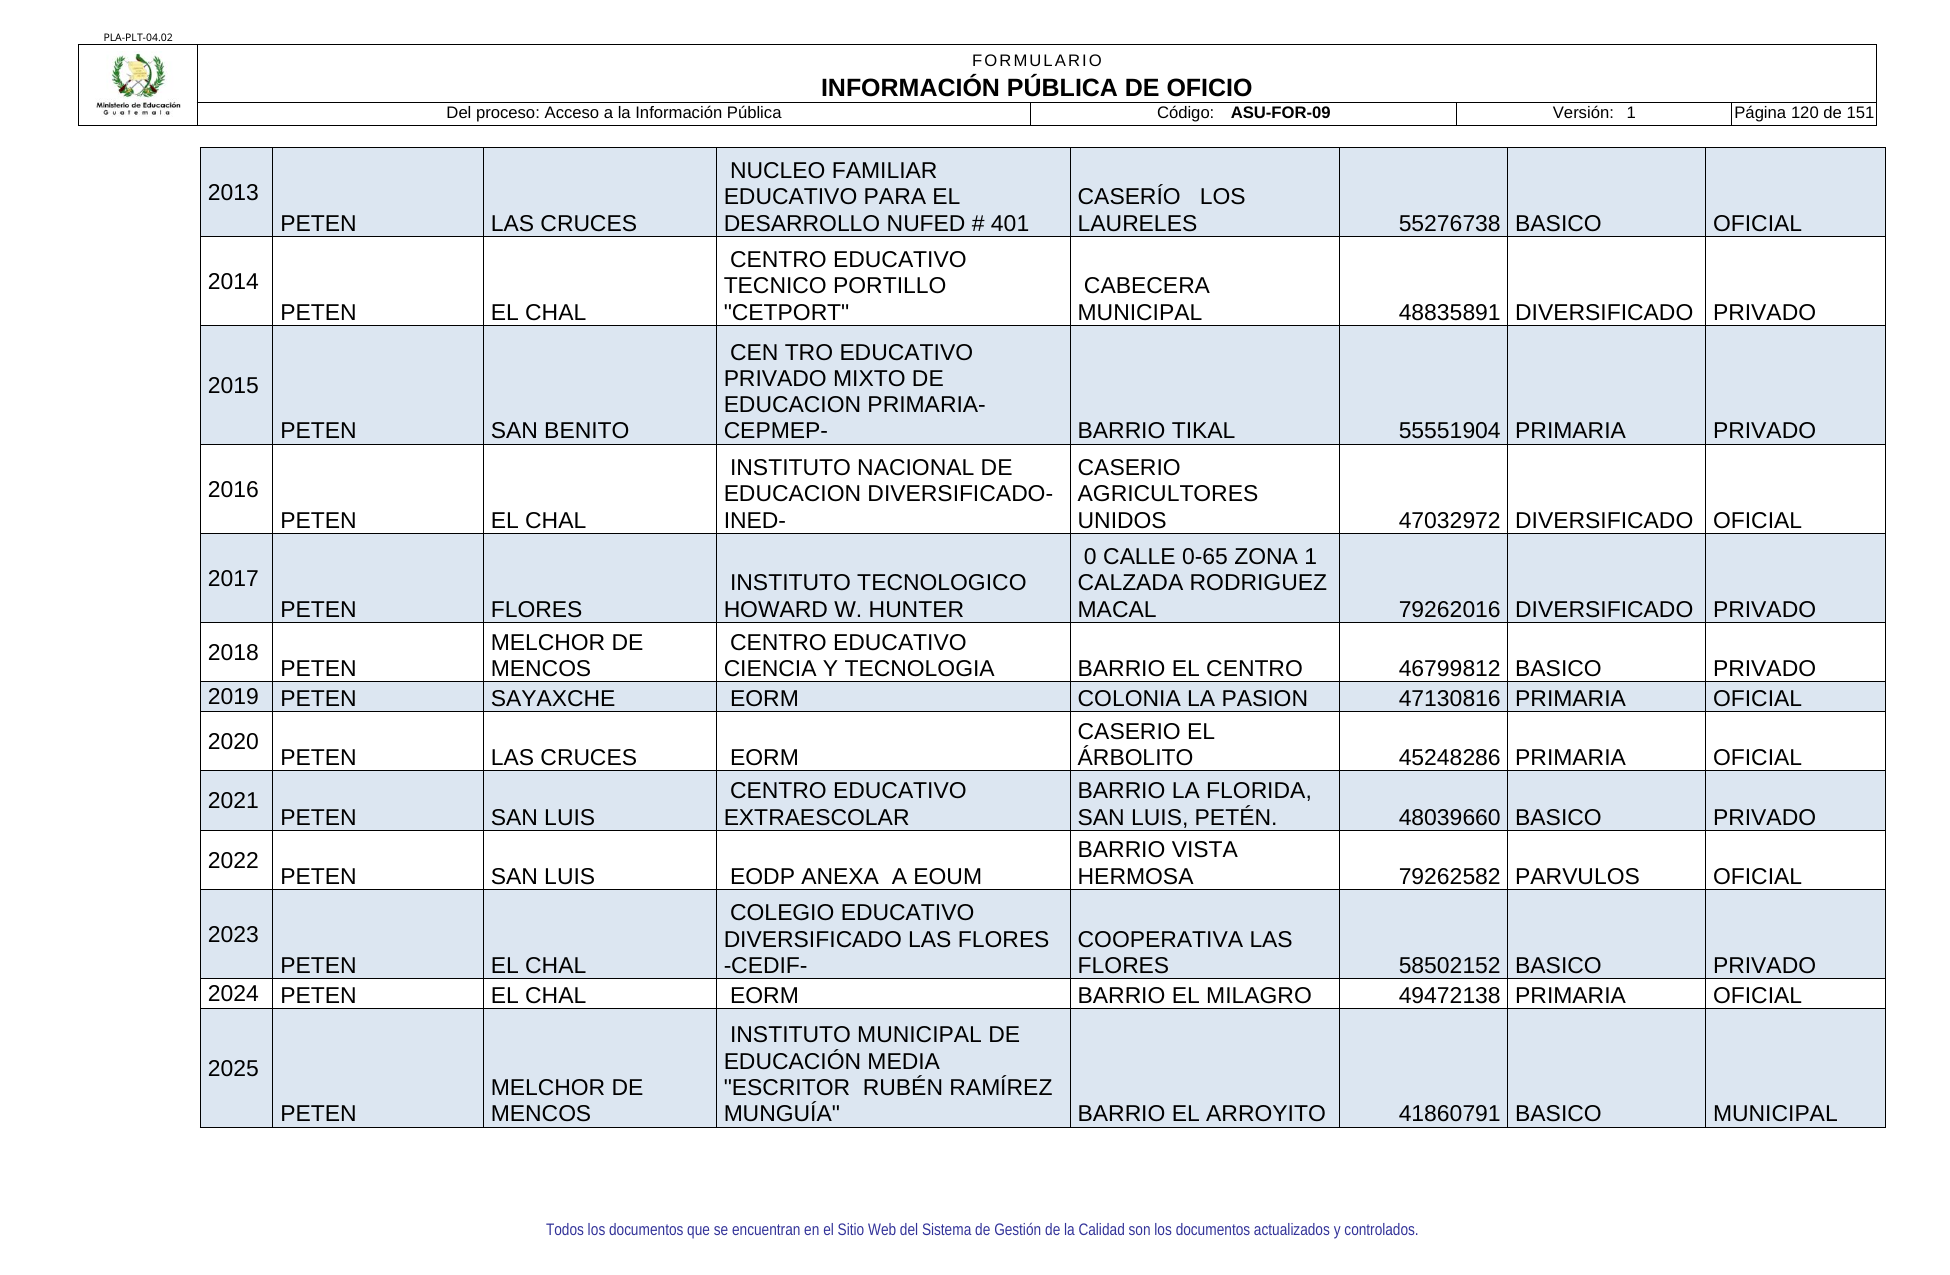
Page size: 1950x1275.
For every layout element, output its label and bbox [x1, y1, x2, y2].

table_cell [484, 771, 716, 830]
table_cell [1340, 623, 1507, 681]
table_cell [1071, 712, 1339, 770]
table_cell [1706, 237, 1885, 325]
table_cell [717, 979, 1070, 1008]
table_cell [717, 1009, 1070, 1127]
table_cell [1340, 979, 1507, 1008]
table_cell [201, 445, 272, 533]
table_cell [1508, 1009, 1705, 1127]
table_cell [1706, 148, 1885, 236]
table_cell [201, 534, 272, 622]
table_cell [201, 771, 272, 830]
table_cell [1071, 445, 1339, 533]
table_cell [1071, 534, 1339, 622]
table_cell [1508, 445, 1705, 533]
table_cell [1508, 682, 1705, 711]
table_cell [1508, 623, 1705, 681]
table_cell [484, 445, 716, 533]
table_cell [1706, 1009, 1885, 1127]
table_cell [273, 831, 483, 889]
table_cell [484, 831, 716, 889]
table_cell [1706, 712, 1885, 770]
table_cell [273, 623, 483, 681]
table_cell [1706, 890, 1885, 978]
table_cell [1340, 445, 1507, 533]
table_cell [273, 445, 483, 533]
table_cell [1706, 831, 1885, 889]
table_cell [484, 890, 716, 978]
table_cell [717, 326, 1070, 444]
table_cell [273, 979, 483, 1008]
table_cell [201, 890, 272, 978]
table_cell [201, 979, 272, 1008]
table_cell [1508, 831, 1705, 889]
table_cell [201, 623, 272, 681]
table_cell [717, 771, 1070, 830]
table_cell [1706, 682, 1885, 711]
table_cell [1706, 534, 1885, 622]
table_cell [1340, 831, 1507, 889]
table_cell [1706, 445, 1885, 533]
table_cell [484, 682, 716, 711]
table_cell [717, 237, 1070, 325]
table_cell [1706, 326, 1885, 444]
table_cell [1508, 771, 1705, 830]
picture [95, 51, 181, 117]
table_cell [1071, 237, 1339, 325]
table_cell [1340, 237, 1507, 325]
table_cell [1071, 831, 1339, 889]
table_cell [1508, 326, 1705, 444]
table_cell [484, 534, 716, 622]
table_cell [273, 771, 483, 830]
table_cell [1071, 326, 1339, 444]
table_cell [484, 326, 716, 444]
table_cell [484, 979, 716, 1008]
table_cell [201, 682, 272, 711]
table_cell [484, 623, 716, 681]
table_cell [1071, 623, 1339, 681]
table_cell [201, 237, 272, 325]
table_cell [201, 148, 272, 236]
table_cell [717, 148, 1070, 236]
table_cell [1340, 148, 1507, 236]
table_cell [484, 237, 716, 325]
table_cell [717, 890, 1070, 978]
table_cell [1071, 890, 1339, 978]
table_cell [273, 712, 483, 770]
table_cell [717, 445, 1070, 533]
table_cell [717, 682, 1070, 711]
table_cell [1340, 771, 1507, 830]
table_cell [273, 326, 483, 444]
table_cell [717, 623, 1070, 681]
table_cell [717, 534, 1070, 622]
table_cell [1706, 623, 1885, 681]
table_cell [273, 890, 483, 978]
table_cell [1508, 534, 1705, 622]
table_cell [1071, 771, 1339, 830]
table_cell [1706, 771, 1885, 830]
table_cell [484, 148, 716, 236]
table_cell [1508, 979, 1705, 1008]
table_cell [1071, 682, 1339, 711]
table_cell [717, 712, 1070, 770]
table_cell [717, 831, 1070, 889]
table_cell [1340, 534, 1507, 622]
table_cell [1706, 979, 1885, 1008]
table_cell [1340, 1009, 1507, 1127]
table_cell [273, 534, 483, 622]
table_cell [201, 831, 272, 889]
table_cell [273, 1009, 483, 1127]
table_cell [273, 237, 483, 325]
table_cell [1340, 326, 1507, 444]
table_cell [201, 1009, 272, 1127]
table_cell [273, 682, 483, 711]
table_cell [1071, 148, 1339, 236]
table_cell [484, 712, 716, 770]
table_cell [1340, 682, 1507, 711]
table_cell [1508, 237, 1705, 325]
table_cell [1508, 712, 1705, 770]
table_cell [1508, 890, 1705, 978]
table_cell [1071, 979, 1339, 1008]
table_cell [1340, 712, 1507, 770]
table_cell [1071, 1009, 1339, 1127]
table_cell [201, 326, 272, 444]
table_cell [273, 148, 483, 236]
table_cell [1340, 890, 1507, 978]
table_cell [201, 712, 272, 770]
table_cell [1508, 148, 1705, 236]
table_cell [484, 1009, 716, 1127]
